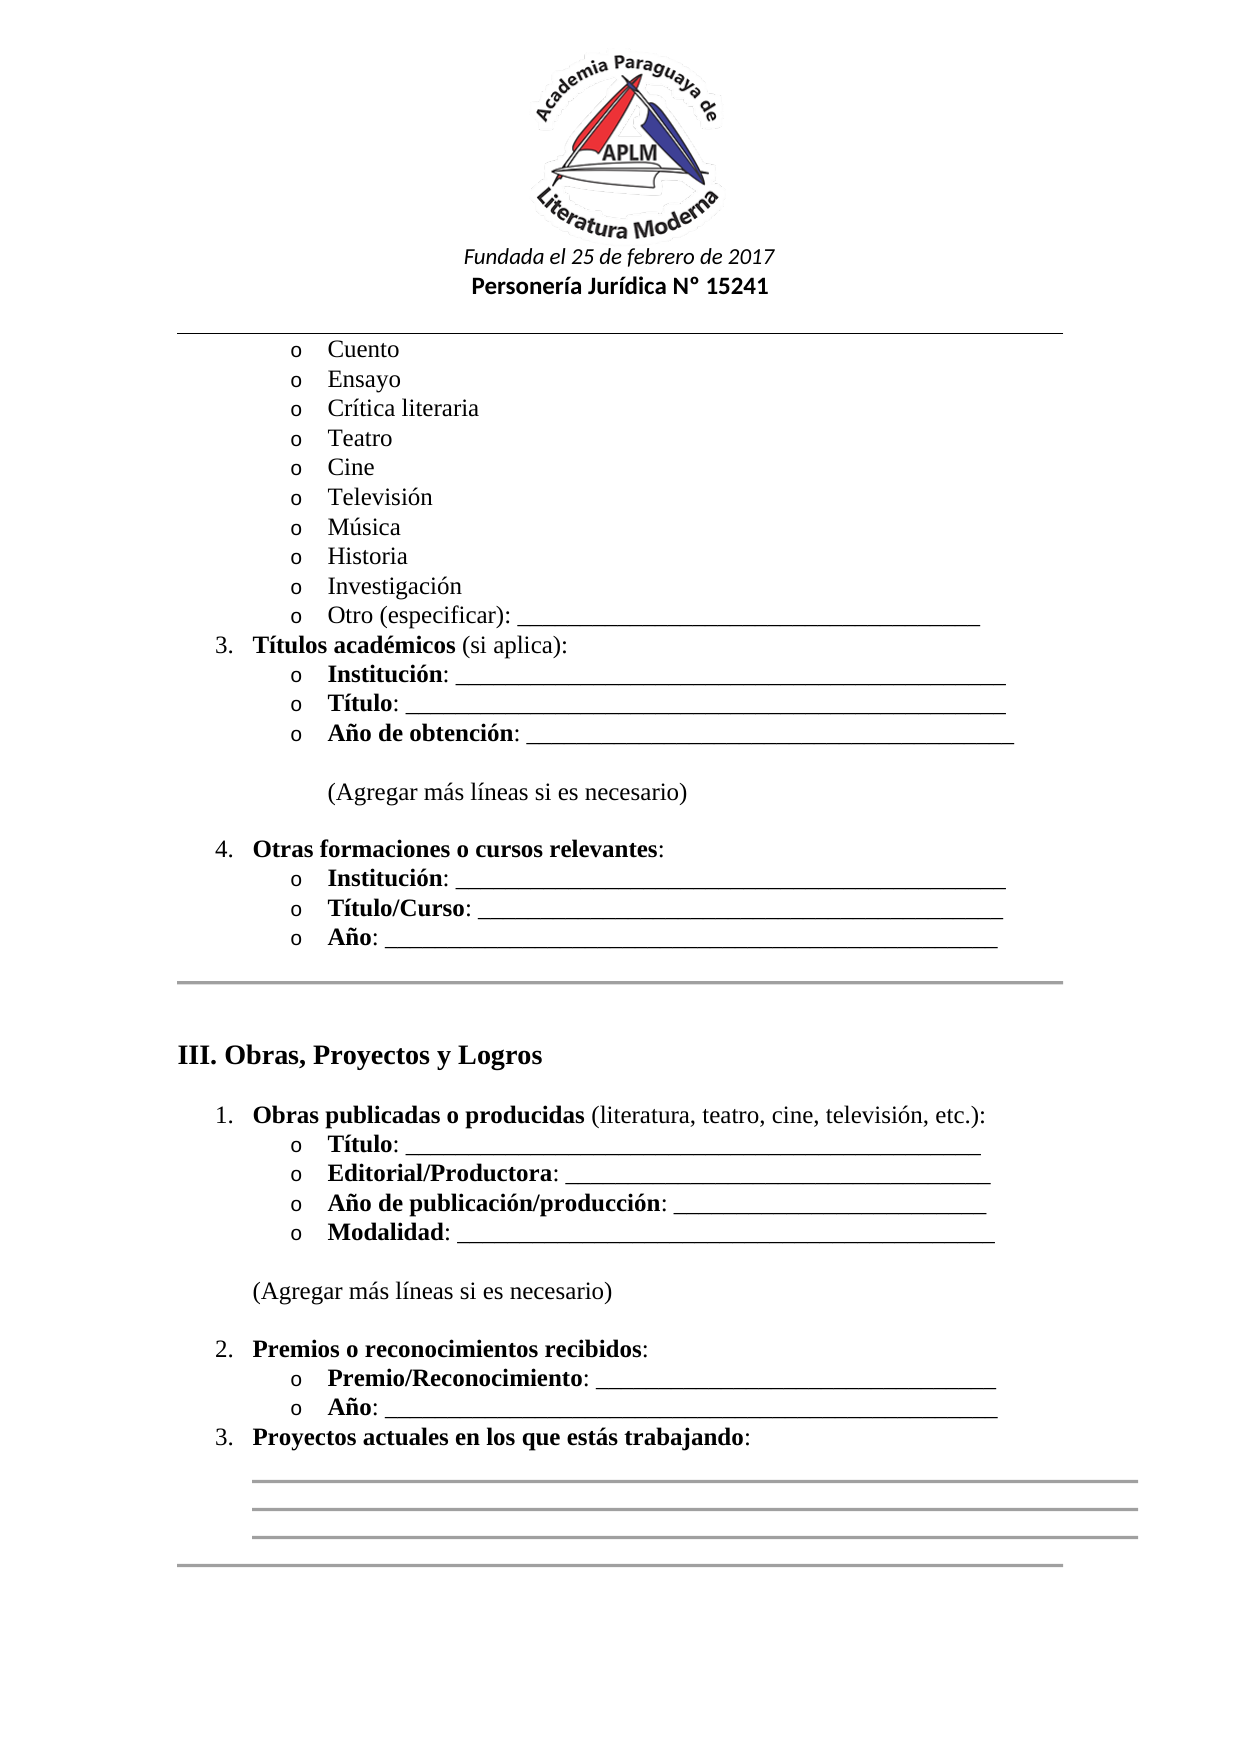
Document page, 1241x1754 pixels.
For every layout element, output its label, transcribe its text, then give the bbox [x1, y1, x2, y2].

list Modalidad: ___________________________________________ [290, 1217, 1063, 1247]
list Año de obtención: _______________________________________ [290, 718, 1063, 747]
list Investigación [290, 571, 1063, 600]
list Teatro [290, 423, 1063, 452]
text III. Obras, Proyectos y Logros [177, 1038, 1063, 1071]
list Televisión [290, 482, 1063, 512]
list Institución: ____________________________________________ [290, 659, 1063, 688]
list Cuento [290, 334, 1063, 364]
list Música [290, 512, 1063, 541]
list Premios o reconocimientos recibidos: [215, 1334, 1063, 1363]
list Crítica literaria [290, 393, 1063, 423]
list Proyectos actuales en los que estás trabajando: [215, 1422, 1063, 1451]
list Editorial/Productora: __________________________________ [290, 1158, 1063, 1188]
list Premio/Reconocimiento: ________________________________ [290, 1363, 1063, 1392]
list Títulos académicos (si aplica): [215, 630, 1063, 659]
text (Agregar más líneas si es necesario) [252, 1276, 1063, 1305]
list Título/Curso: __________________________________________ [290, 893, 1063, 922]
list Otras formaciones o cursos relevantes: [215, 834, 1063, 863]
list Otro (especificar): _____________________________________ [290, 600, 1063, 630]
list Cine [290, 452, 1063, 482]
list Año: _________________________________________________ [290, 1392, 1063, 1422]
list Ensayo [290, 364, 1063, 393]
list Título: ______________________________________________ [290, 1129, 1063, 1158]
list Título: ________________________________________________ [290, 688, 1063, 718]
list Año: _________________________________________________ [290, 922, 1063, 952]
list Obras publicadas o producidas (literatura, teatro, cine, televisión, etc.): [215, 1100, 1063, 1129]
list Año de publicación/producción: _________________________ [290, 1188, 1063, 1217]
text (Agregar más líneas si es necesario) [327, 777, 1063, 805]
list Historia [290, 541, 1063, 571]
list Institución: ____________________________________________ [290, 863, 1063, 893]
picture [529, 48, 726, 249]
